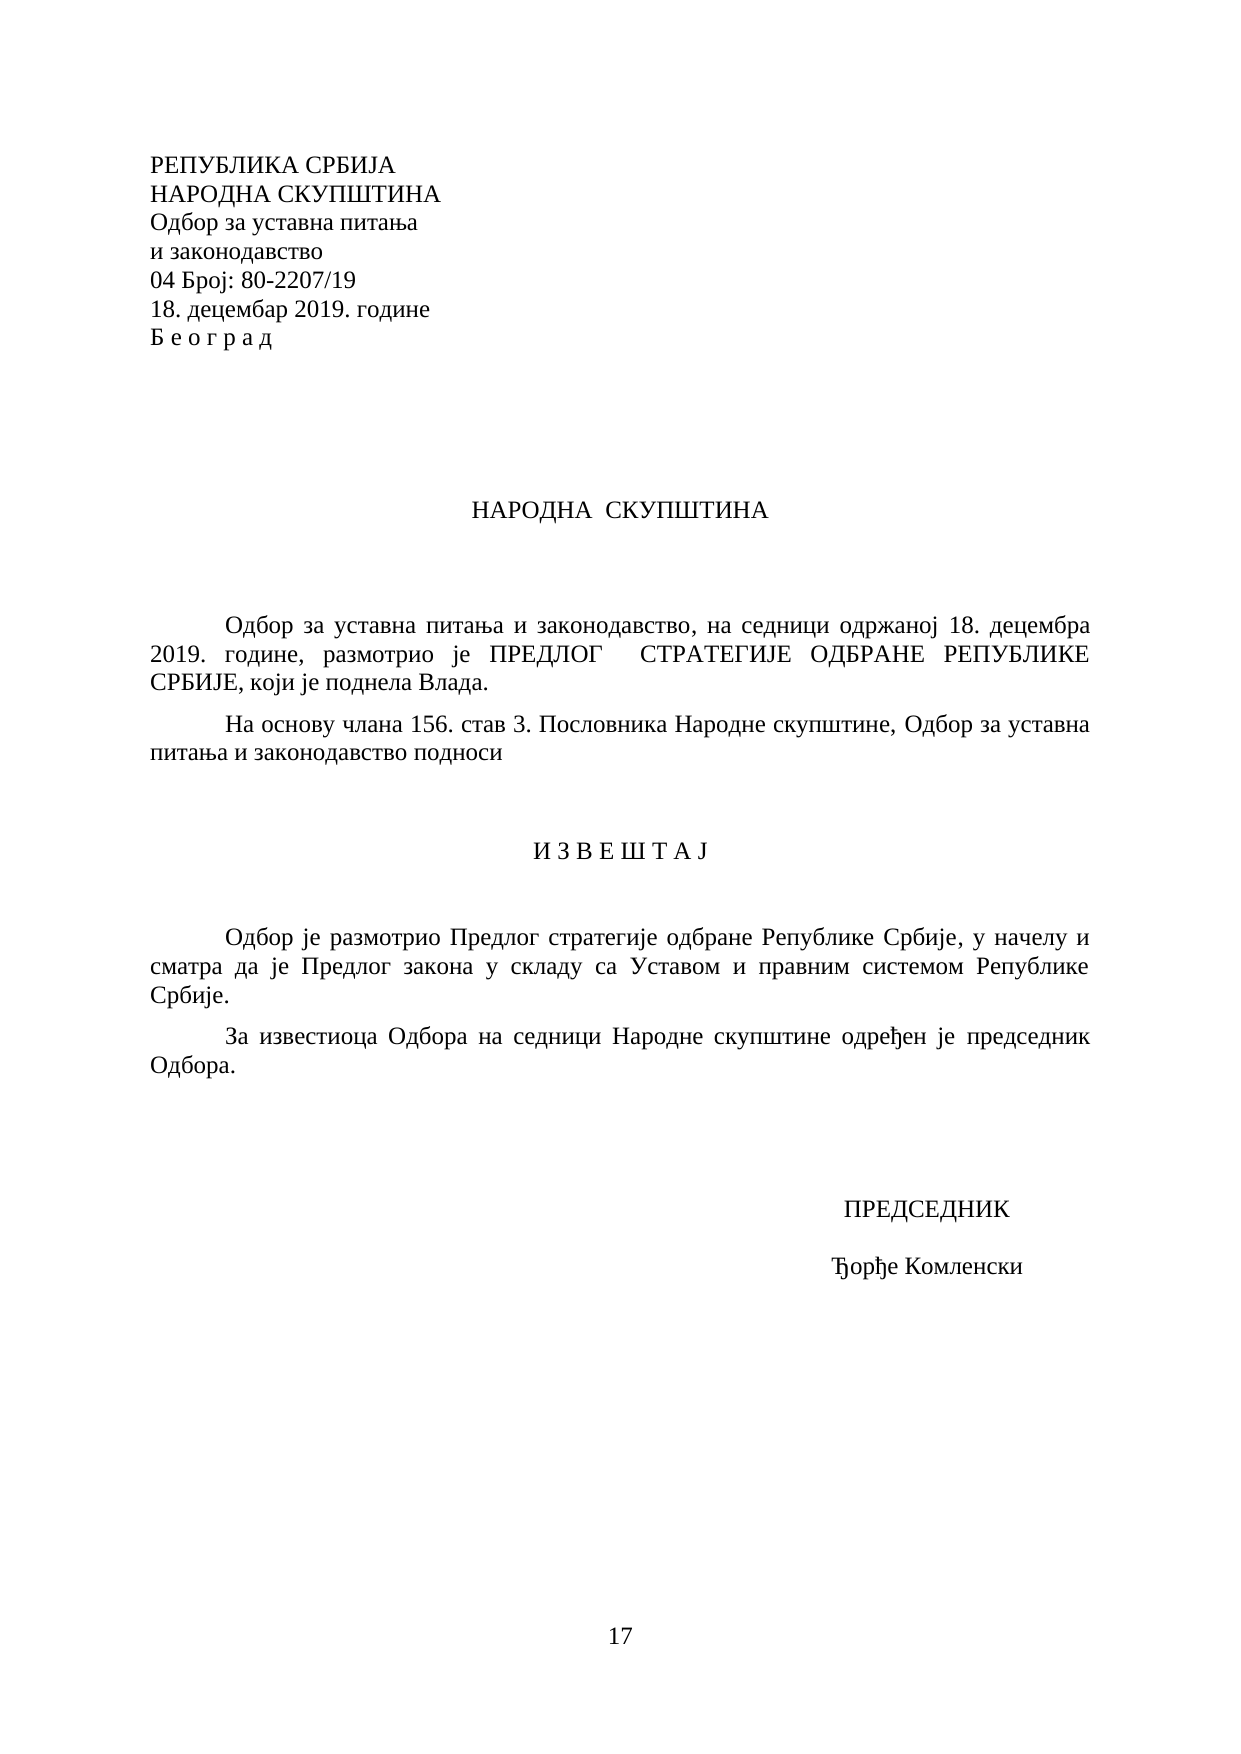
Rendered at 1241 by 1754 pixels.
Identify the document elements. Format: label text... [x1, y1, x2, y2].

text Б е о г р а д [150, 322, 1090, 351]
text За известиоца Одбора на седници Народне скупштине одређен је председник Одбора. [150, 1021, 1090, 1079]
text 04 Број: 80-2207/19 [150, 265, 1090, 294]
text 18. децембар 2019. године [150, 294, 1090, 322]
text ПРЕДСЕДНИК [150, 1194, 1090, 1222]
text Ђорђе Комленски [150, 1251, 1090, 1280]
text и законодавство [150, 236, 1090, 265]
text Одбор је размотрио Предлог стратегије одбране Републике Србије, у начелу и сматра да је Предлог закона у складу са Уставом и правним системом Републике Србије. [150, 922, 1090, 1009]
text НАРОДНА СКУПШТИНА [150, 179, 1090, 207]
text НАРОДНА СКУПШТИНА [150, 495, 1090, 524]
text РЕПУБЛИКА СРБИЈА [150, 150, 1090, 179]
text Одбор за уставна питања [150, 207, 1090, 236]
text Одбор за уставна питања и законодавство, на седници одржаној 18. децембра 2019. године, размотрио је ПРЕДЛОГ СТРАТЕГИЈЕ ОДБРАНЕ РЕПУБЛИКЕ СРБИЈЕ, који је поднела Влада. [150, 610, 1090, 696]
text На основу члана 156. став 3. Пословника Народне скупштине, Одбор за уставна питања и законодавство подноси [150, 709, 1090, 766]
text И З В Е Ш Т А Ј [150, 836, 1090, 865]
